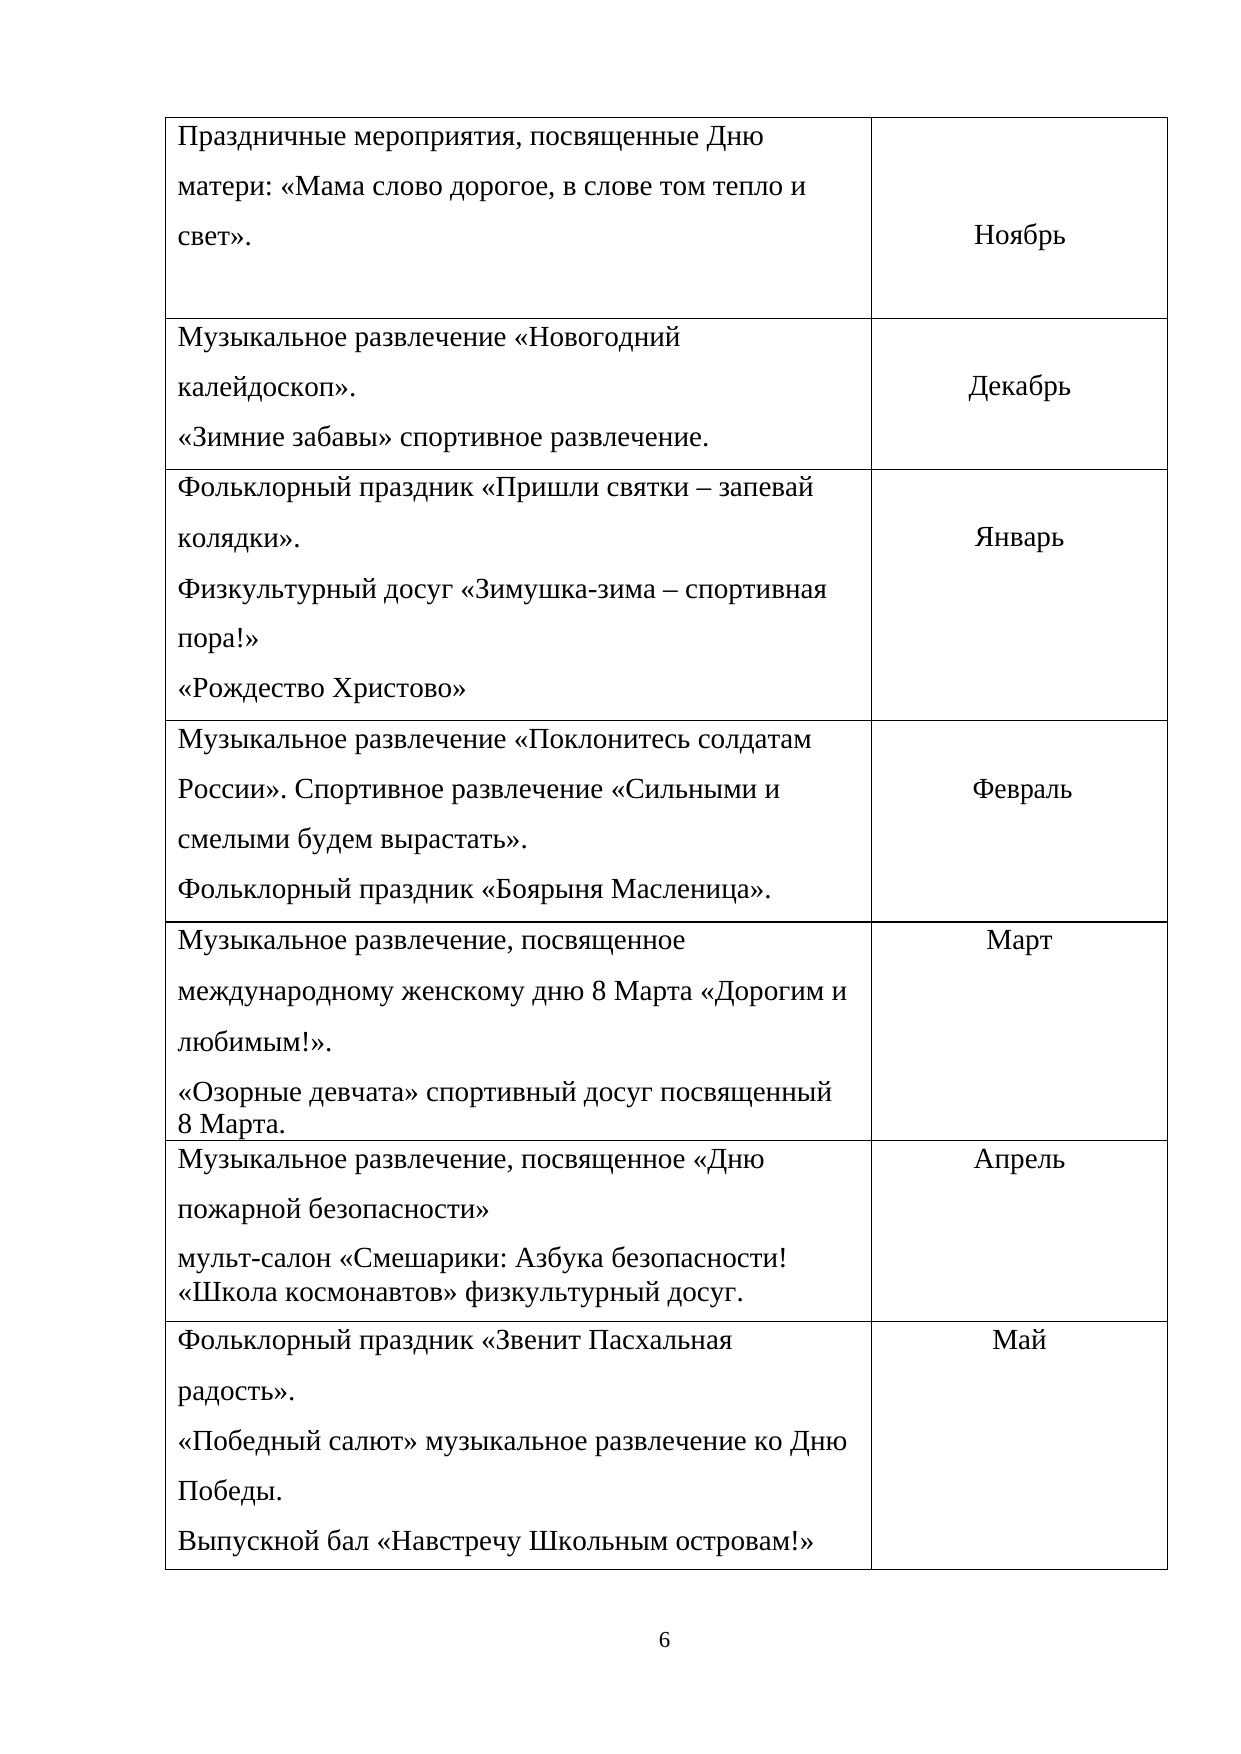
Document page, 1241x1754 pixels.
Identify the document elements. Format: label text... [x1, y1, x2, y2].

table_cell Музыкальное развлечение, посвященное «Дню пожарной безопасности» мульт-салон «Смешарики: Азбука безопасности! «Школа космонавтов» физкультурный досуг. [166, 1141, 871, 1321]
table_cell Май [872, 1322, 1167, 1569]
table_cell Музыкальное развлечение, посвященное международному женскому дню 8 Марта «Дорогим и любимым!». «Озорные девчата» спортивный досуг посвященный 8 Марта. [166, 923, 871, 1140]
table_cell Январь [872, 470, 1167, 720]
table_cell Март [872, 923, 1167, 1140]
table_cell Февраль [872, 721, 1167, 921]
table_cell Апрель [872, 1141, 1167, 1321]
table_cell Праздничные мероприятия, посвященные Дню матери: «Мама слово дорогое, в слове том тепло и свет». [166, 118, 871, 318]
table_cell Фольклорный праздник «Звенит Пасхальная радость». «Победный салют» музыкальное развлечение ко Дню Победы. Выпускной бал «Навстречу Школьным островам!» [166, 1322, 871, 1569]
table_cell Фольклорный праздник «Пришли святки – запевай колядки». Физкультурный досуг «Зимушка-зима – спортивная пора!» «Рождество Христово» [166, 470, 871, 720]
table_cell Ноябрь [872, 118, 1167, 318]
table_cell Музыкальное развлечение «Новогодний калейдоскоп». «Зимние забавы» спортивное развлечение. [166, 319, 871, 468]
table_cell Музыкальное развлечение «Поклонитесь солдатам России». Спортивное развлечение «Сильными и смелыми будем вырастать». Фольклорный праздник «Боярыня Масленица». [166, 721, 871, 921]
table_cell Декабрь [872, 319, 1167, 468]
